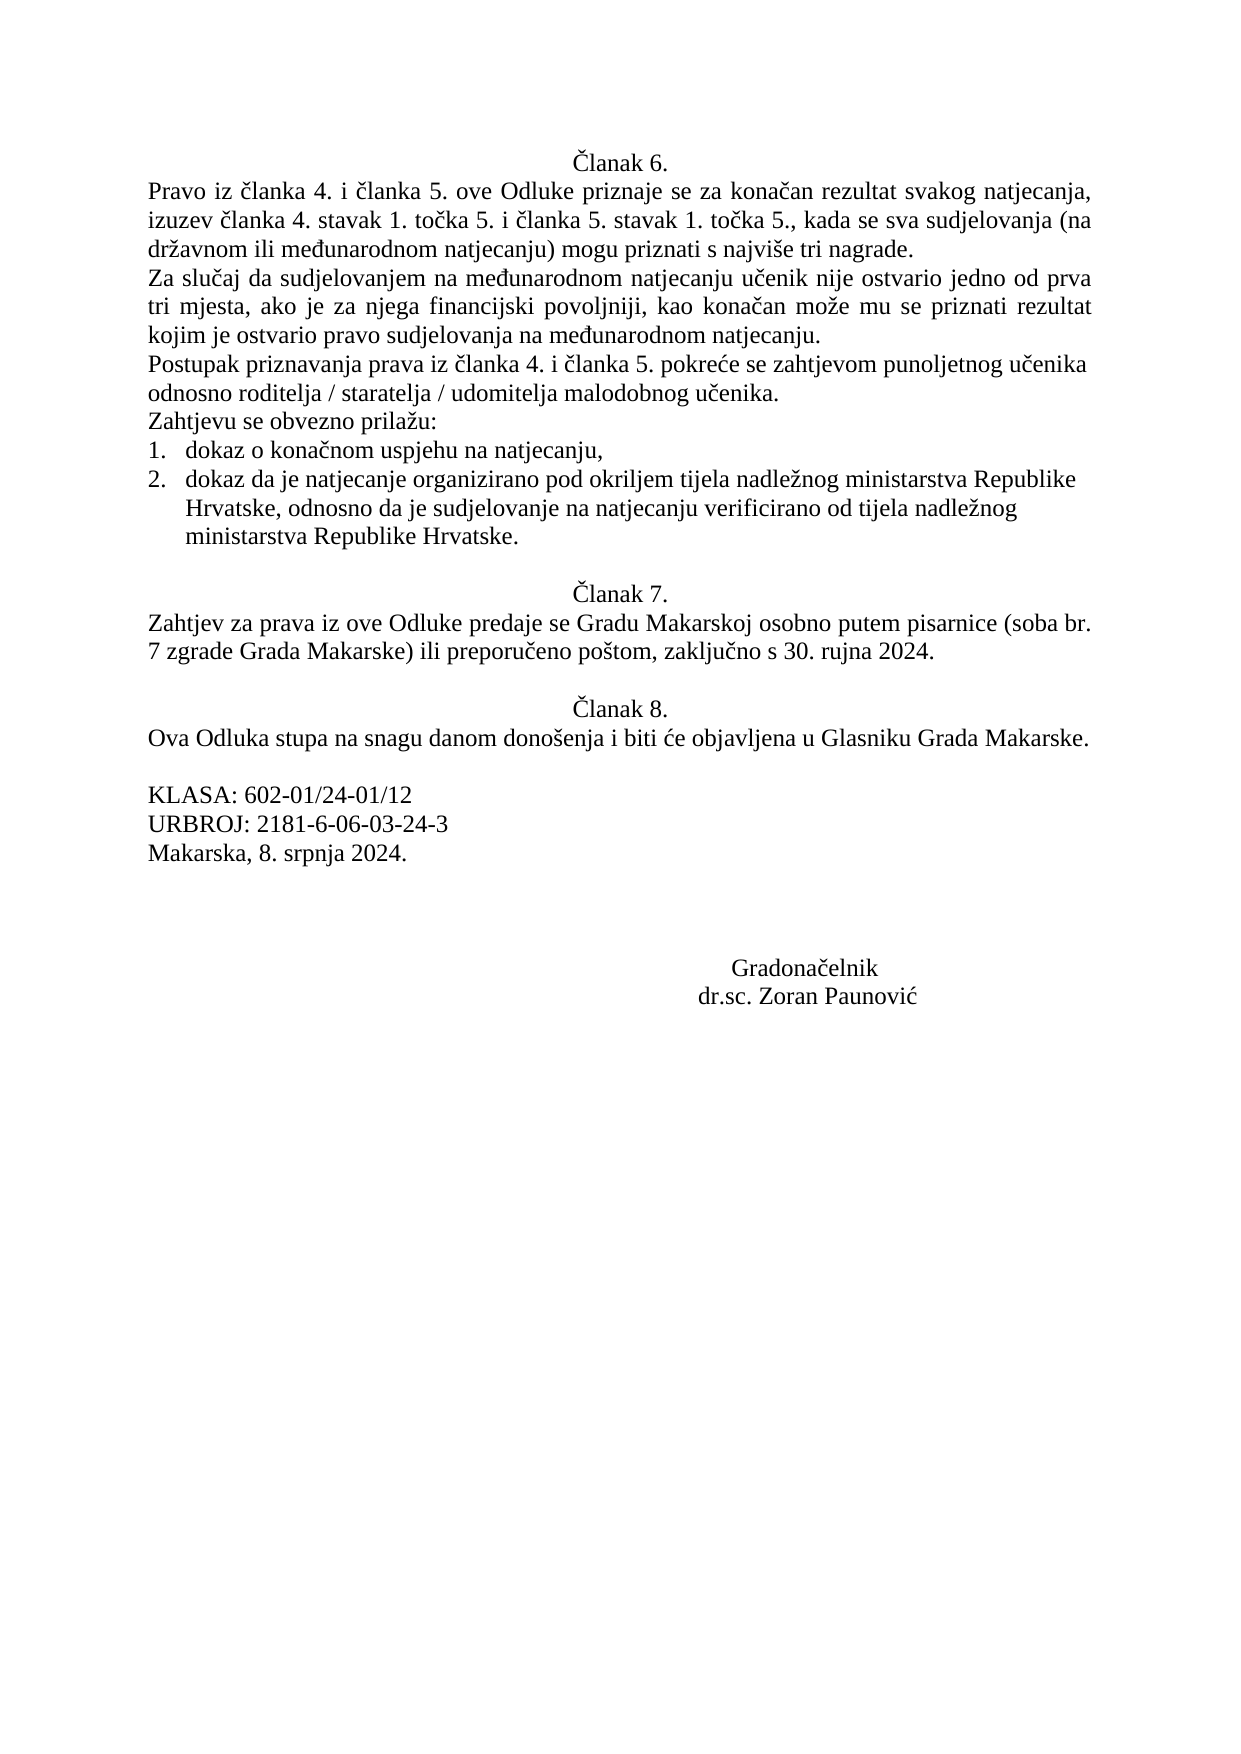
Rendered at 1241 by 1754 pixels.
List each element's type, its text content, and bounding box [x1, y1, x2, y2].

list dokaz da je natjecanje organizirano pod okriljem tijela nadležnog ministarstva Republike Hrvatske, odnosno da je sudjelovanje na natjecanju verificirano od tijela nadležnog ministarstva Republike Hrvatske. [148, 464, 1093, 550]
text Makarska, 8. srpnja 2024. [148, 838, 1093, 866]
text dr.sc. Zoran Paunović [443, 981, 1093, 1010]
text Pravo iz članka 4. i članka 5. ove Odluke priznaje se za konačan rezultat svakog natjecanja, izuzev članka 4. stavak 1. točka 5. i članka 5. stavak 1. točka 5., kada se sva sudjelovanja (na državnom ili međunarodnom natjecanju) mogu priznati s najviše tri nagrade. [148, 176, 1093, 263]
list dokaz o konačnom uspjehu na natjecanju, [148, 435, 1093, 464]
text Za slučaj da sudjelovanjem na međunarodnom natjecanju učenik nije ostvario jedno od prva tri mjesta, ako je za njega financijski povoljniji, kao konačan može mu se priznati rezultat kojim je ostvario pravo sudjelovanja na međunarodnom natjecanju. [148, 263, 1093, 349]
text Zahtjev za prava iz ove Odluke predaje se Gradu Makarskoj osobno putem pisarnice (soba br. 7 zgrade Grada Makarske) ili preporučeno poštom, zaključno s 30. rujna 2024. [148, 608, 1093, 665]
text KLASA: 602-01/24-01/12 [148, 780, 1093, 809]
text Postupak priznavanja prava iz članka 4. i članka 5. pokreće se zahtjevom punoljetnog učenika odnosno roditelja / staratelja / udomitelja malodobnog učenika. [148, 349, 1093, 406]
text Zahtjevu se obvezno prilažu: [148, 406, 1093, 435]
text Gradonačelnik [443, 953, 1093, 981]
text Ova Odluka stupa na snagu danom donošenja i biti će objavljena u Glasniku Grada Makarske. [148, 723, 1093, 751]
text Članak 7. [148, 579, 1093, 608]
text URBROJ: 2181-6-06-03-24-3 [148, 809, 1093, 838]
text Članak 6. [148, 148, 1093, 176]
text Članak 8. [148, 694, 1093, 723]
